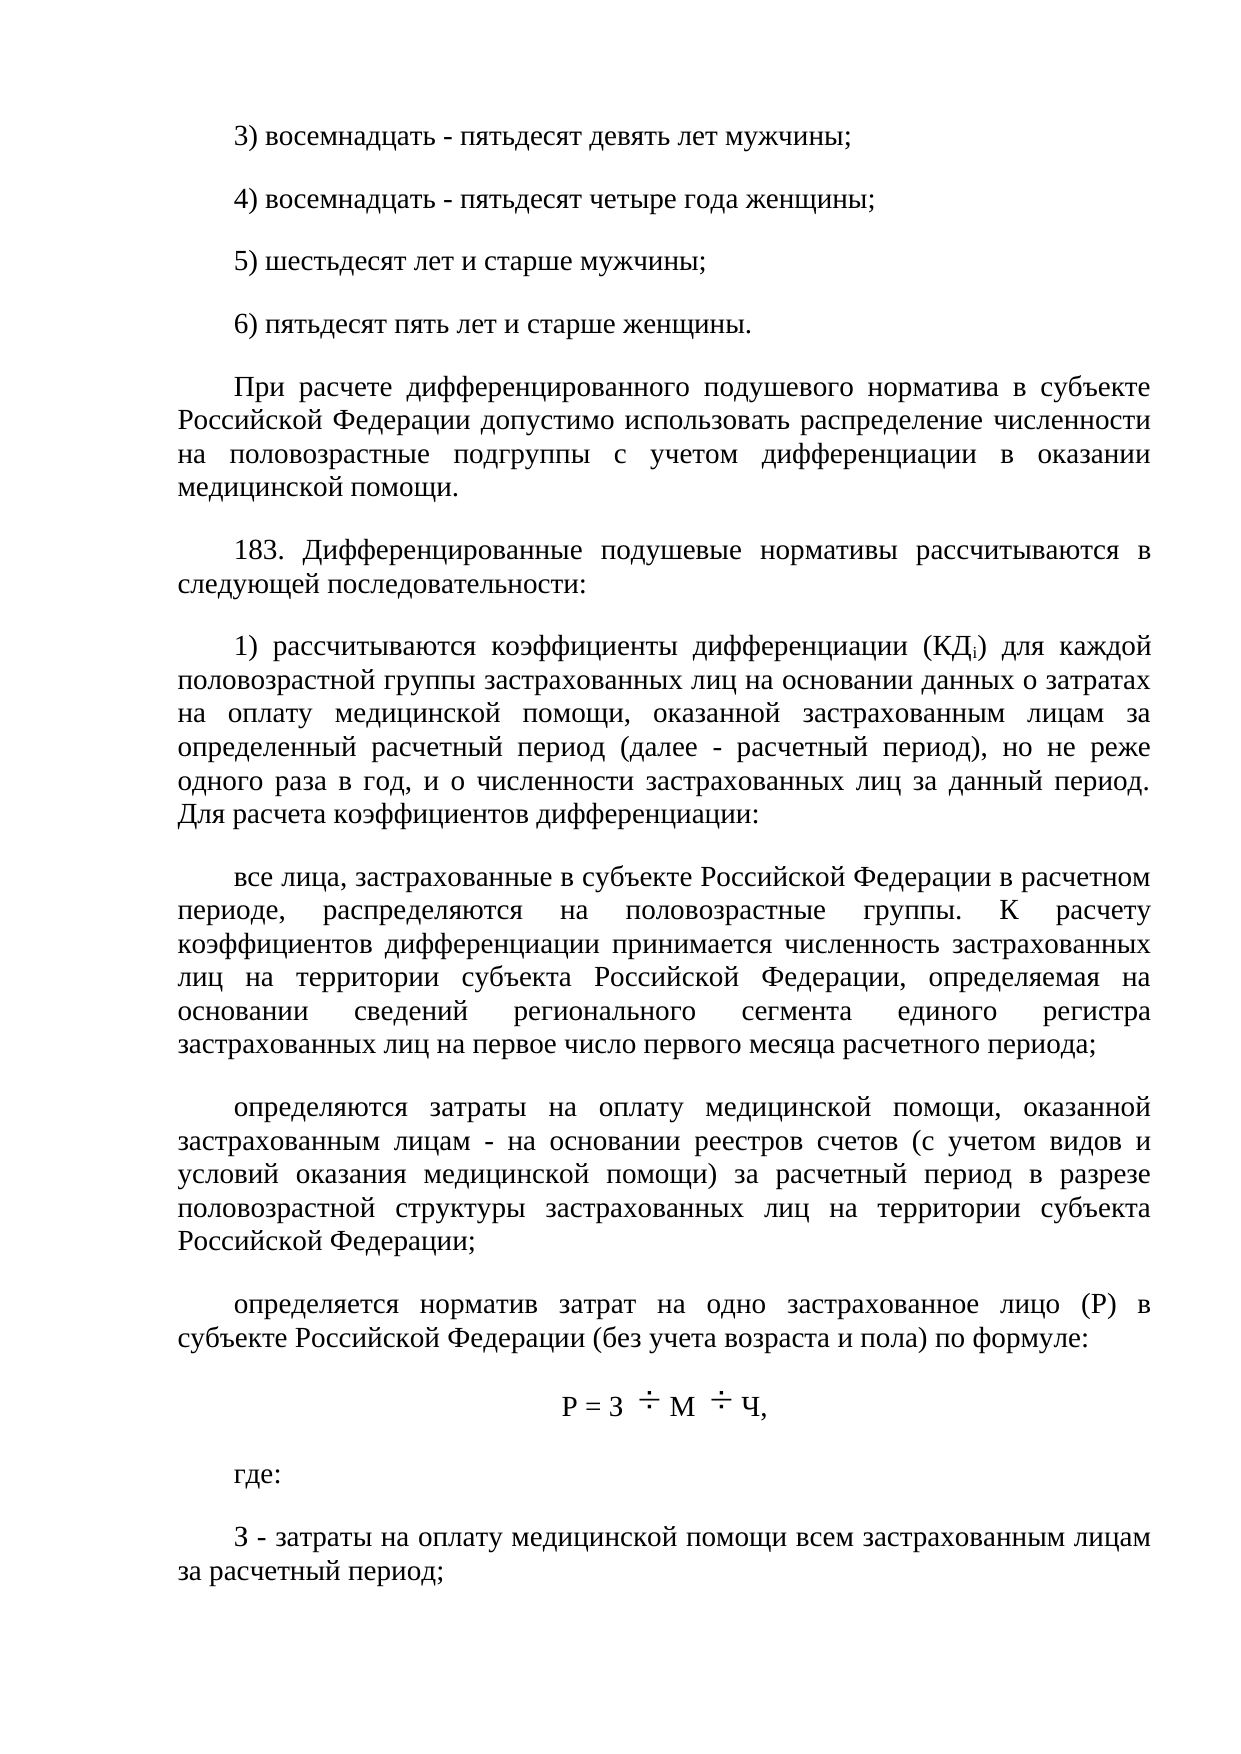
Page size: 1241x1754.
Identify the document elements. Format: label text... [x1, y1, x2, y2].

text все лица, застрахованные в субъекте Российской Федерации в расчетном периоде, распределяются на половозрастные группы. К расчету коэффициентов дифференциации принимается численность застрахованных лиц на территории субъекта Российской Федерации, определяемая на основании сведений регионального сегмента единого регистра застрахованных лиц на первое число первого месяца расчетного периода; [177, 859, 1152, 1060]
text определяются затраты на оплату медицинской помощи, оказанной застрахованным лицам - на основании реестров счетов (с учетом видов и условий оказания медицинской помощи) за расчетный период в разрезе половозрастной структуры застрахованных лиц на территории субъекта Российской Федерации; [177, 1089, 1152, 1257]
text З - затраты на оплату медицинской помощи всем застрахованным лицам за расчетный период; [177, 1519, 1152, 1586]
text 4) восемнадцать - пятьдесят четыре года женщины; [177, 181, 1152, 214]
text где: [177, 1456, 1152, 1490]
text При расчете дифференцированного подушевого норматива в субъекте Российской Федерации допустимо использовать распределение численности на половозрастные подгруппы с учетом дифференциации в оказании медицинской помощи. [177, 369, 1152, 503]
text 1) рассчитываются коэффициенты дифференциации (КДi) для каждой половозрастной группы застрахованных лиц на основании данных о затратах на оплату медицинской помощи, оказанной застрахованным лицам за определенный расчетный период (далее - расчетный период), но не реже одного раза в год, и о численности застрахованных лиц за данный период. Для расчета коэффициентов дифференциации: [177, 628, 1152, 830]
text 5) шестьдесят лет и старше мужчины; [177, 243, 1152, 277]
text 183. Дифференцированные подушевые нормативы рассчитываются в следующей последовательности: [177, 532, 1152, 599]
text 3) восемнадцать - пятьдесят девять лет мужчины; [177, 118, 1152, 152]
text P = З М Ч, [177, 1387, 1152, 1423]
text определяется норматив затрат на одно застрахованное лицо (P) в субъекте Российской Федерации (без учета возраста и пола) по формуле: [177, 1286, 1152, 1353]
text 6) пятьдесят пять лет и старше женщины. [177, 306, 1152, 340]
